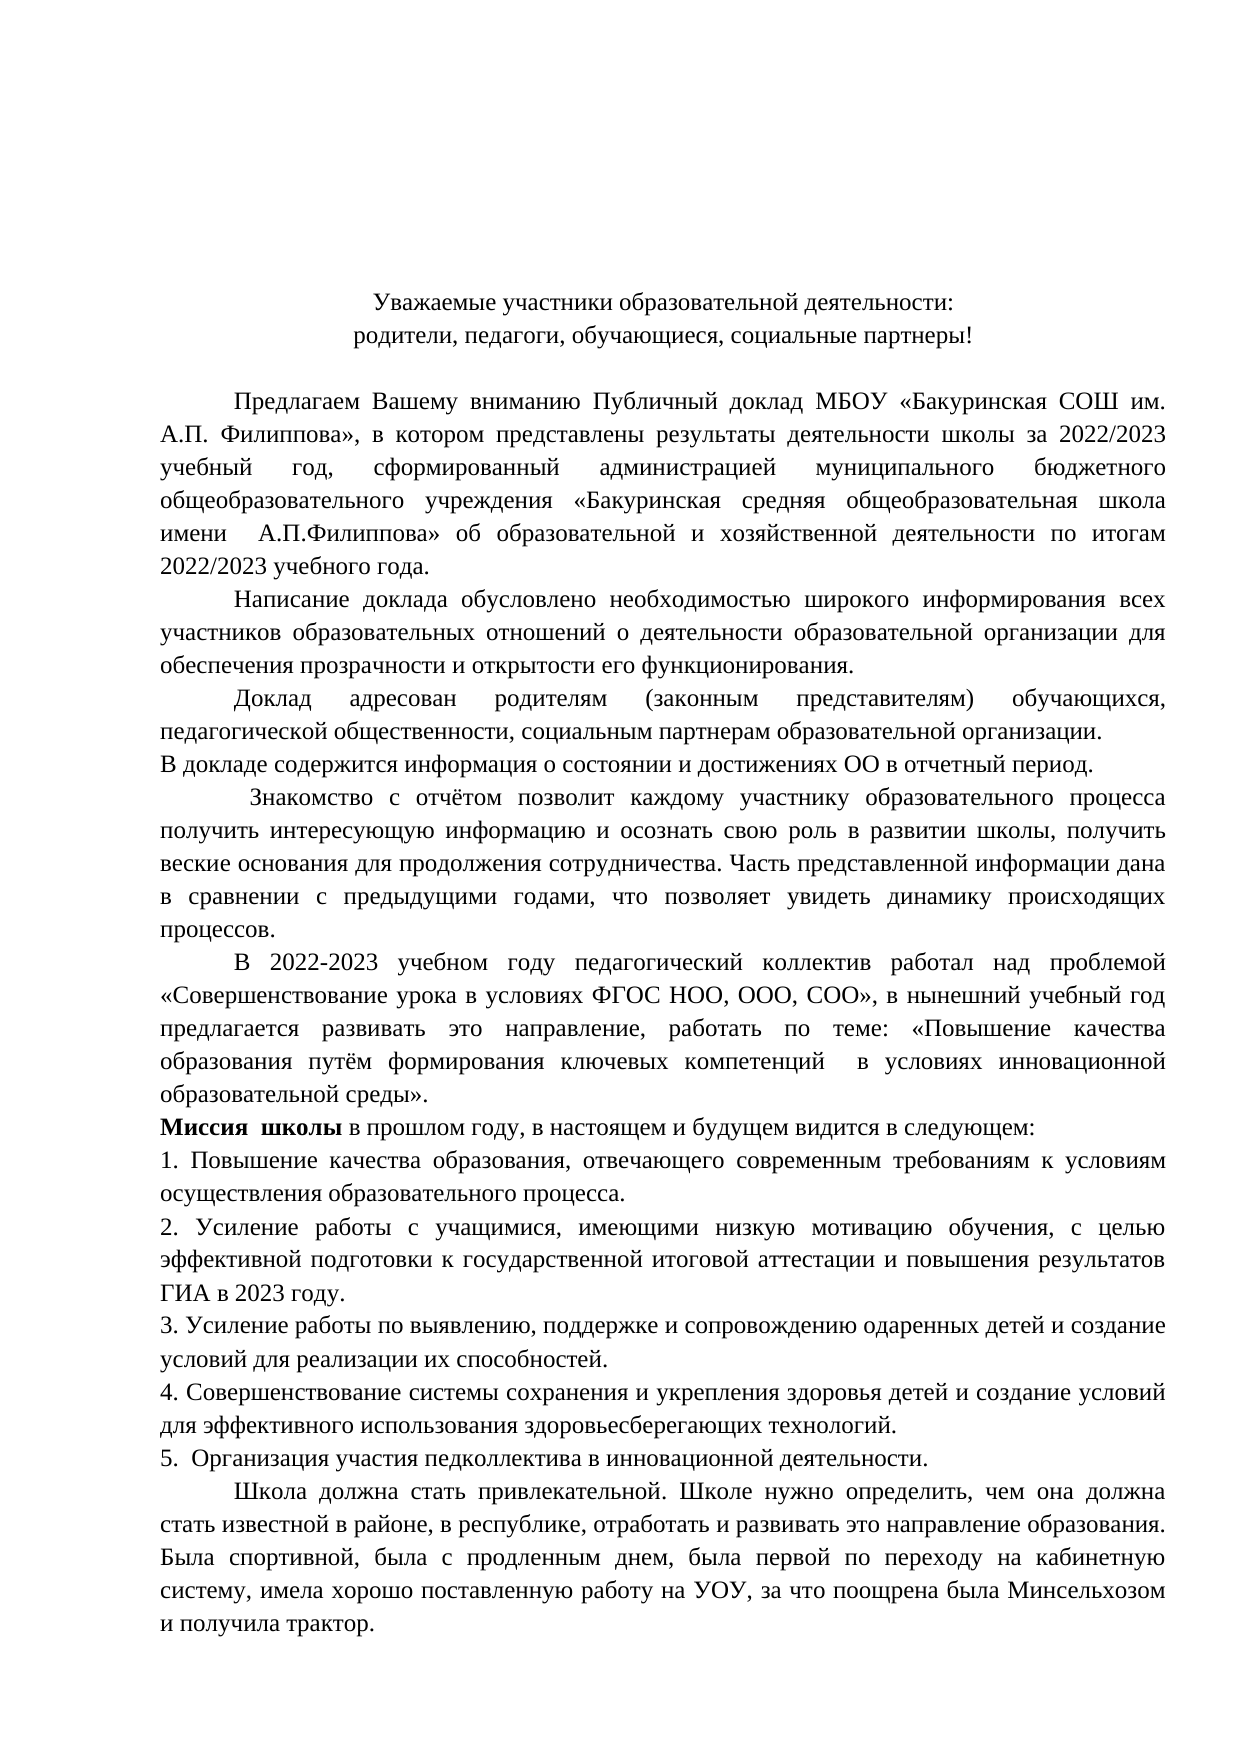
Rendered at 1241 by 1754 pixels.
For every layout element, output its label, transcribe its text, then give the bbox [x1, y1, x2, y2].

text Школа должна стать привлекательной. Школе нужно определить, чем она должна стать известной в районе, в республике, отработать и развивать это направление образования. Была спортивной, была с продленным днем, была первой по переходу на кабинетную систему, имела хорошо поставленную работу на УОУ, за что поощрена была Минсельхозом и получила трактор. [160, 1476, 1167, 1637]
text В 2022-2023 учебном году педагогический коллектив работал над проблемой «Совершенствование урока в условиях ФГОС НОО, ООО, СОО», в нынешний учебный год предлагается развивать это направление, работать по теме: «Повышение качества образования путём формирования ключевых компетенций в условиях инновационной образовательной среды». [160, 947, 1167, 1108]
text 4. Совершенствование системы сохранения и укрепления здоровья детей и создание условий для эффективного использования здоровьесберегающих технологий. [160, 1377, 1167, 1438]
text 5. Организация участия педколлектива в инновационной деятельности. [160, 1443, 1167, 1471]
text Предлагаем Вашему вниманию Публичный доклад МБОУ «Бакуринская СОШ им. А.П. Филиппова», в котором представлены результаты деятельности школы за 2022/2023 учебный год, сформированный администрацией муниципального бюджетного общеобразовательного учреждения «Бакуринская средняя общеобразовательная школа имени А.П.Филиппова» об образовательной и хозяйственной деятельности по итогам 2022/2023 учебного года. [160, 386, 1167, 580]
text Доклад адресован родителям (законным представителям) обучающихся, педагогической общественности, социальным партнерам образовательной организации. [160, 683, 1167, 745]
text 1. Повышение качества образования, отвечающего современным требованиям к условиям осуществления образовательного процесса. [160, 1146, 1167, 1207]
text Знакомство с отчётом позволит каждому участнику образовательного процесса получить интересующую информацию и осознать свою роль в развитии школы, получить веские основания для продолжения сотрудничества. Часть представленной информации дана в сравнении с предыдущими годами, что позволяет увидеть динамику происходящих процессов. [160, 782, 1167, 943]
text В докладе содержится информация о состоянии и достижениях ОО в отчетный период. [160, 749, 1167, 778]
text Уважаемые участники образовательной деятельности: [160, 287, 1167, 316]
text 2. Усиление работы с учащимися, имеющими низкую мотивацию обучения, с целью эффективной подготовки к государственной итоговой аттестации и повышения результатов ГИА в 2023 году. [160, 1212, 1167, 1306]
text родители, педагоги, обучающиеся, социальные партнеры! [160, 320, 1167, 349]
text 3. Усиление работы по выявлению, поддержке и сопровождению одаренных детей и создание условий для реализации их способностей. [160, 1311, 1167, 1372]
text Написание доклада обусловлено необходимостью широкого информирования всех участников образовательных отношений о деятельности образовательной организации для обеспечения прозрачности и открытости его функционирования. [160, 584, 1167, 679]
text Миссия школы в прошлом году, в настоящем и будущем видится в следующем: [160, 1112, 1167, 1141]
